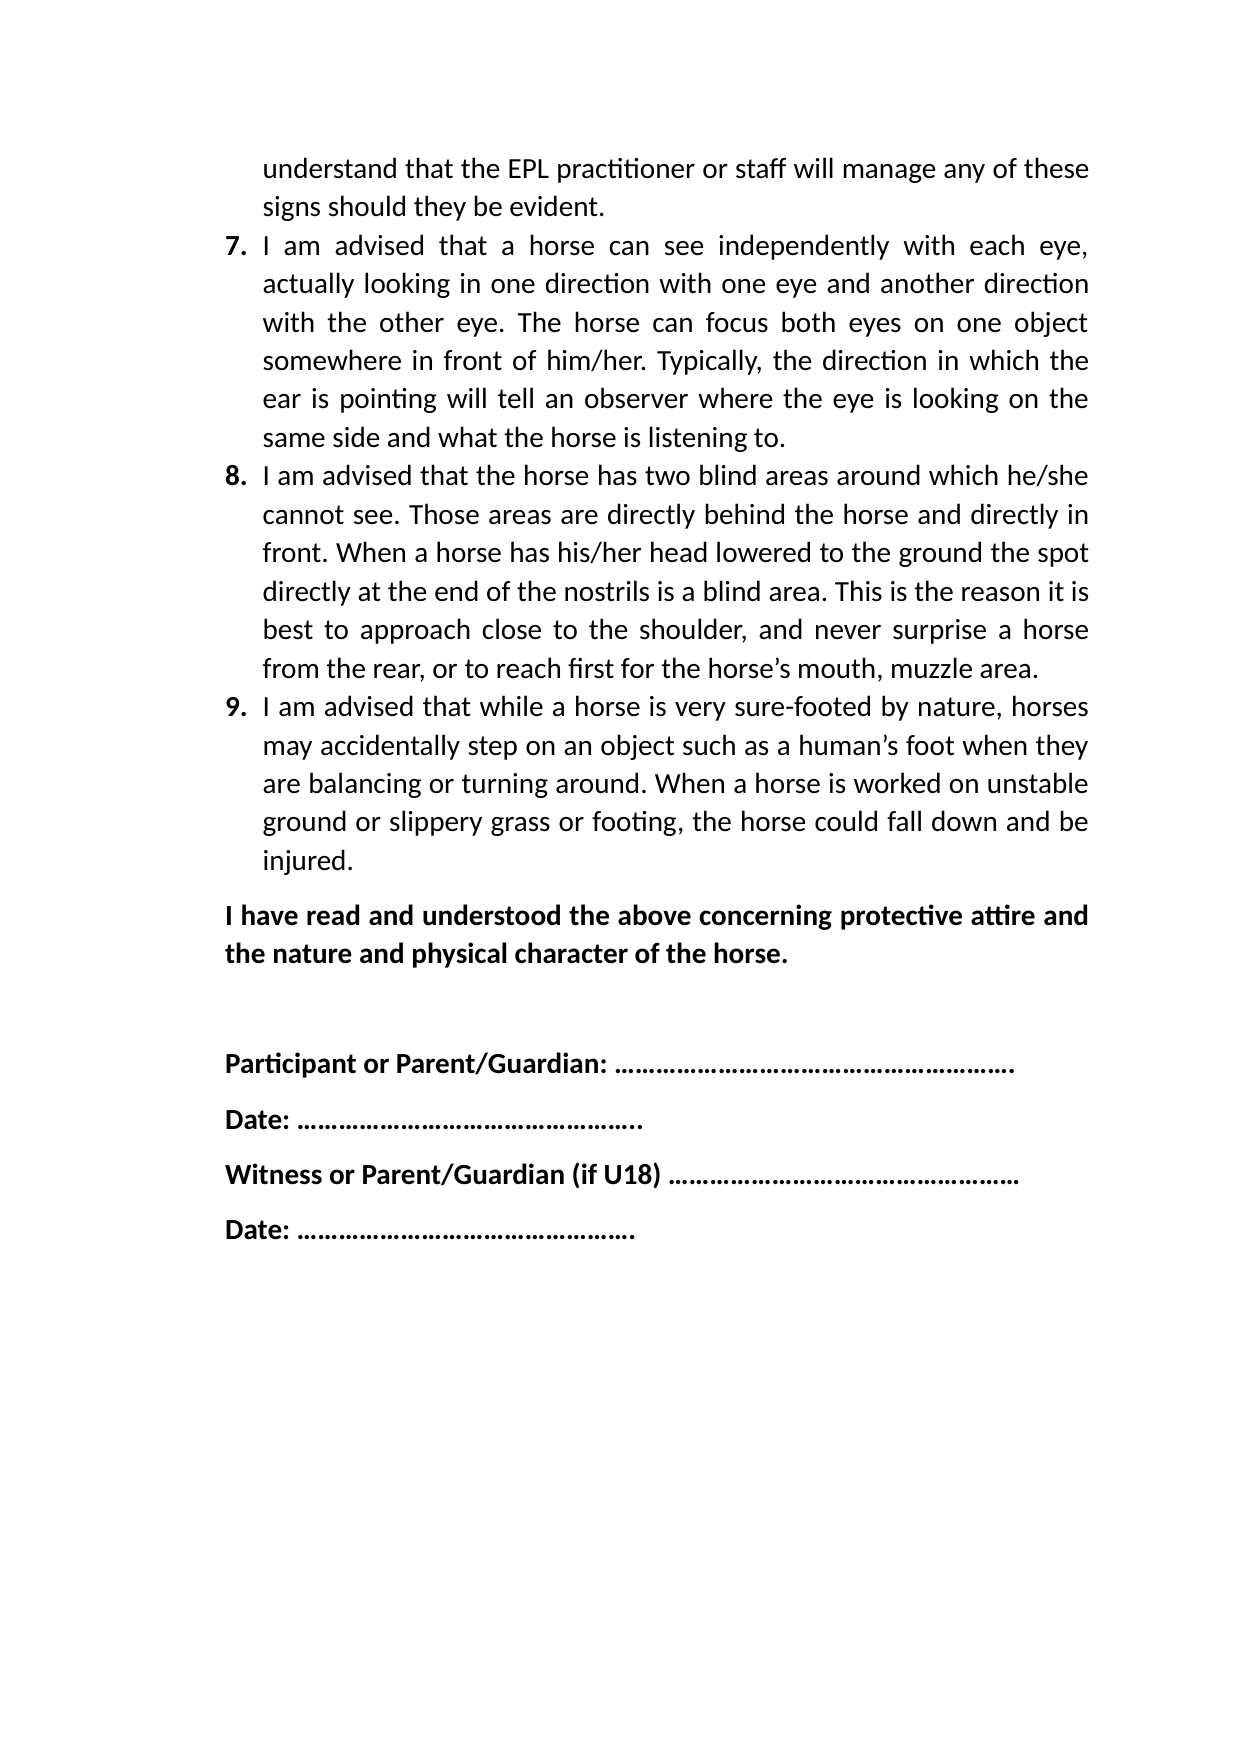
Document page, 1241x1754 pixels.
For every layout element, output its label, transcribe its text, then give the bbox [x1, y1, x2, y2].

text I have read and understood the above concerning protective attire and the nature and physical character of the horse. [225, 897, 1090, 971]
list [225, 150, 1090, 224]
text Witness or Parent/Guardian (if U18) …………………………………………… [225, 1156, 1090, 1191]
text Participant or Parent/Guardian: …………………………………………………. [225, 1046, 1090, 1081]
list I am advised that while a horse is very sure-footed by nature, horses may accidentally step on an object such as a human’s foot when they are balancing or turning around. When a horse is worked on unstable ground or slippery grass or footing, the horse could fall down and be injured. [225, 688, 1090, 877]
text Date: …………………………………………. [225, 1211, 1090, 1247]
list I am advised that the horse has two blind areas around which he/she cannot see. Those areas are directly behind the horse and directly in front. When a horse has his/her head lowered to the ground the spot directly at the end of the nostrils is a blind area. This is the reason it is best to approach close to the shoulder, and never surprise a horse from the rear, or to reach first for the horse’s mouth, muzzle area. [225, 457, 1090, 685]
text Date: ………………………………………….. [225, 1101, 1090, 1136]
list I am advised that a horse can see independently with each eye, actually looking in one direction with one eye and another direction with the other eye. The horse can focus both eyes on one object somewhere in front of him/her. Typically, the direction in which the ear is pointing will tell an observer where the eye is looking on the same side and what the horse is listening to. [225, 227, 1090, 455]
